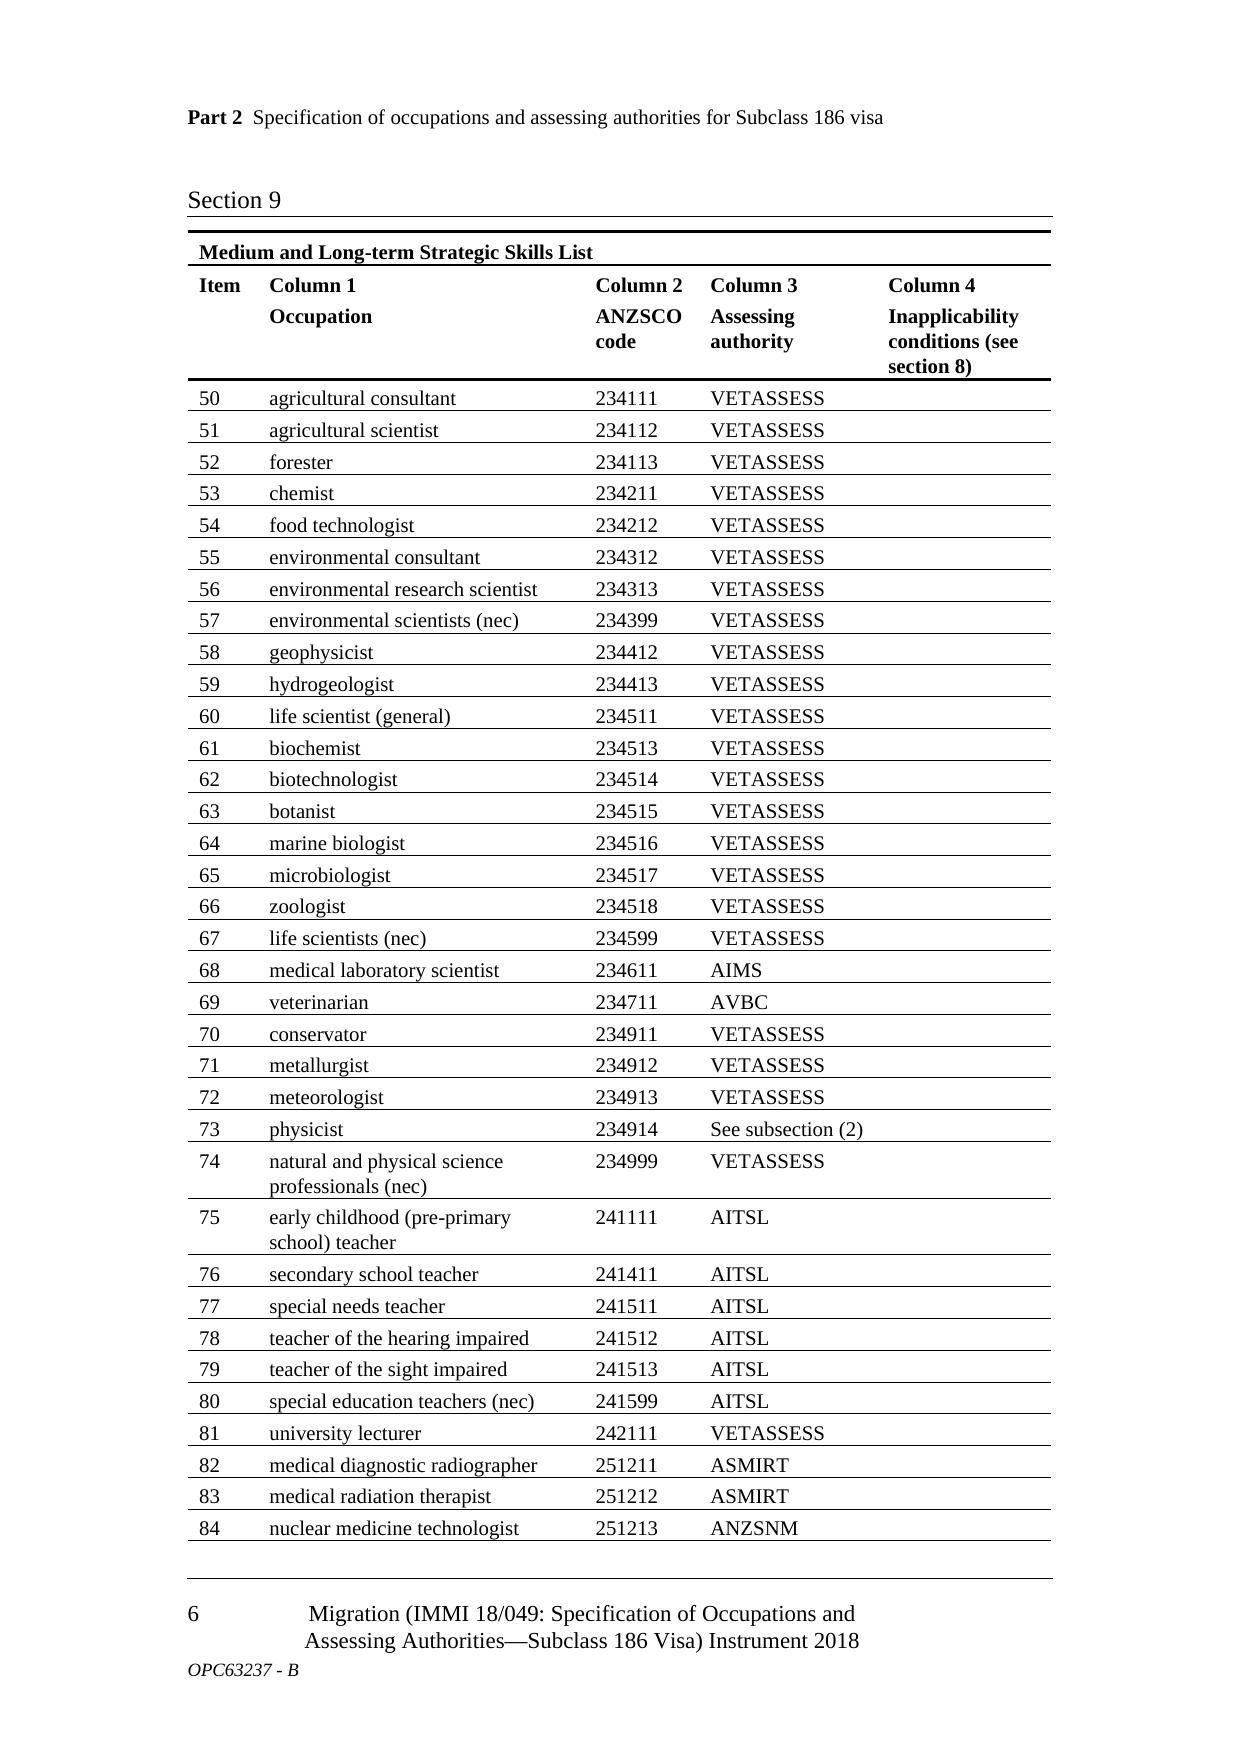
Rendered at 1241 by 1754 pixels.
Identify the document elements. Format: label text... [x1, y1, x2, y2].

table_cell VETASSESS [699, 729, 877, 759]
table_cell 234211 [584, 475, 699, 505]
table_cell VETASSESS [699, 570, 877, 601]
table_cell VETASSESS [699, 381, 877, 410]
table_cell Column 3 Assessing authority [699, 266, 877, 378]
table_cell environmental research scientist [258, 570, 584, 601]
table_cell [877, 920, 1051, 950]
table_cell natural and physical science professionals (nec) [258, 1142, 584, 1198]
table_cell 84 [188, 1510, 258, 1540]
table_cell meteorologist [258, 1078, 584, 1109]
table_cell [877, 824, 1051, 855]
table_cell VETASSESS [699, 1414, 877, 1445]
table_cell [877, 793, 1051, 823]
table_cell botanist [258, 793, 584, 823]
table_cell [877, 1142, 1051, 1198]
table_cell geophysicist [258, 634, 584, 664]
table_cell VETASSESS [699, 411, 877, 442]
table_cell Column 1 Occupation [258, 266, 584, 378]
table_cell 80 [188, 1383, 258, 1413]
table_cell 234312 [584, 538, 699, 569]
table_cell 72 [188, 1078, 258, 1109]
table_cell university lecturer [258, 1414, 584, 1445]
table_cell 234112 [584, 411, 699, 442]
table_cell physicist [258, 1110, 584, 1141]
table_cell 251211 [584, 1446, 699, 1477]
table_cell 71 [188, 1047, 258, 1077]
table_cell VETASSESS [699, 856, 877, 887]
table_cell 56 [188, 570, 258, 601]
table_cell 234113 [584, 443, 699, 474]
table_cell [877, 443, 1051, 474]
table_cell 79 [188, 1351, 258, 1381]
table_cell microbiologist [258, 856, 584, 887]
table_cell VETASSESS [699, 761, 877, 791]
table_cell [877, 602, 1051, 632]
table_cell 234412 [584, 634, 699, 664]
table_cell VETASSESS [699, 634, 877, 664]
table_cell 234999 [584, 1142, 699, 1198]
table_cell Column 4 Inapplicability conditions (see section 8) [877, 266, 1051, 378]
table_cell [877, 1383, 1051, 1413]
table_cell 234111 [584, 381, 699, 410]
table_cell ANZSNM [699, 1510, 877, 1540]
table_cell conservator [258, 1015, 584, 1046]
table_cell 78 [188, 1319, 258, 1350]
table_cell 68 [188, 951, 258, 982]
table_cell 242111 [584, 1414, 699, 1445]
table_cell [877, 697, 1051, 728]
table_cell 234518 [584, 888, 699, 918]
table_cell 67 [188, 920, 258, 950]
table_cell 241411 [584, 1255, 699, 1286]
table_cell VETASSESS [699, 602, 877, 632]
table_cell 241511 [584, 1287, 699, 1318]
table_cell AITSL [699, 1351, 877, 1381]
table_cell special education teachers (nec) [258, 1383, 584, 1413]
table_cell medical diagnostic radiographer [258, 1446, 584, 1477]
table_cell nuclear medicine technologist [258, 1510, 584, 1540]
table_cell 54 [188, 506, 258, 537]
table_cell 63 [188, 793, 258, 823]
table_cell [877, 1446, 1051, 1477]
table_cell [877, 411, 1051, 442]
table_cell 70 [188, 1015, 258, 1046]
table_cell veterinarian [258, 983, 584, 1014]
table_cell 234514 [584, 761, 699, 791]
table_cell 74 [188, 1142, 258, 1198]
table_cell life scientist (general) [258, 697, 584, 728]
table_cell [877, 475, 1051, 505]
table_cell AITSL [699, 1319, 877, 1350]
table_cell [877, 856, 1051, 887]
table_cell [877, 570, 1051, 601]
table_cell [877, 381, 1051, 410]
table_cell medical laboratory scientist [258, 951, 584, 982]
table_cell 77 [188, 1287, 258, 1318]
table_cell 241111 [584, 1199, 699, 1254]
table_cell early childhood (pre-primary school) teacher [258, 1199, 584, 1254]
table_cell 57 [188, 602, 258, 632]
table_cell [877, 1319, 1051, 1350]
table_cell 73 [188, 1110, 258, 1141]
table_cell 52 [188, 443, 258, 474]
table_cell agricultural consultant [258, 381, 584, 410]
table_cell AVBC [699, 983, 877, 1014]
table_cell VETASSESS [699, 1015, 877, 1046]
table_cell 234313 [584, 570, 699, 601]
table_header Medium and Long-term Strategic Skills List [188, 233, 1051, 264]
table_cell 58 [188, 634, 258, 664]
table_cell 61 [188, 729, 258, 759]
table_cell 234611 [584, 951, 699, 982]
table_cell environmental scientists (nec) [258, 602, 584, 632]
table_cell VETASSESS [699, 1142, 877, 1198]
table_cell 60 [188, 697, 258, 728]
table_cell 234515 [584, 793, 699, 823]
table_cell special needs teacher [258, 1287, 584, 1318]
table_cell [877, 665, 1051, 696]
table_cell teacher of the hearing impaired [258, 1319, 584, 1350]
table_cell [877, 983, 1051, 1014]
table_cell 234599 [584, 920, 699, 950]
table_cell VETASSESS [699, 793, 877, 823]
table_cell 241599 [584, 1383, 699, 1413]
table_cell 83 [188, 1478, 258, 1508]
table_cell 234711 [584, 983, 699, 1014]
table_cell VETASSESS [699, 665, 877, 696]
table_cell [877, 1110, 1051, 1141]
table_cell biochemist [258, 729, 584, 759]
table_cell 75 [188, 1199, 258, 1254]
table_cell chemist [258, 475, 584, 505]
table_cell 234413 [584, 665, 699, 696]
table_cell See subsection (2) [699, 1110, 877, 1141]
table_cell VETASSESS [699, 1047, 877, 1077]
table_cell 69 [188, 983, 258, 1014]
table_cell [877, 1414, 1051, 1445]
table_cell hydrogeologist [258, 665, 584, 696]
table_cell 64 [188, 824, 258, 855]
table_cell VETASSESS [699, 888, 877, 918]
table_cell ASMIRT [699, 1478, 877, 1508]
table_cell AITSL [699, 1287, 877, 1318]
table_cell food technologist [258, 506, 584, 537]
table_cell VETASSESS [699, 920, 877, 950]
table_cell [877, 1287, 1051, 1318]
table_cell secondary school teacher [258, 1255, 584, 1286]
table_cell AITSL [699, 1199, 877, 1254]
table_cell VETASSESS [699, 824, 877, 855]
table_cell 59 [188, 665, 258, 696]
table_cell 234399 [584, 602, 699, 632]
table_cell medical radiation therapist [258, 1478, 584, 1508]
table_cell [877, 1351, 1051, 1381]
table_cell agricultural scientist [258, 411, 584, 442]
table_cell 55 [188, 538, 258, 569]
table_cell [877, 1510, 1051, 1540]
table_cell [877, 761, 1051, 791]
table_cell 51 [188, 411, 258, 442]
table_cell ASMIRT [699, 1446, 877, 1477]
table_cell [877, 634, 1051, 664]
table_cell AIMS [699, 951, 877, 982]
table_cell 234516 [584, 824, 699, 855]
table_cell teacher of the sight impaired [258, 1351, 584, 1381]
table_cell AITSL [699, 1255, 877, 1286]
table_cell 251212 [584, 1478, 699, 1508]
table_cell 81 [188, 1414, 258, 1445]
table_cell 82 [188, 1446, 258, 1477]
table_cell VETASSESS [699, 475, 877, 505]
table_cell 66 [188, 888, 258, 918]
table_cell 65 [188, 856, 258, 887]
table_cell biotechnologist [258, 761, 584, 791]
table_cell [877, 1199, 1051, 1254]
table_cell 53 [188, 475, 258, 505]
table_cell [877, 1255, 1051, 1286]
table_cell VETASSESS [699, 538, 877, 569]
table_cell VETASSESS [699, 1078, 877, 1109]
table_cell zoologist [258, 888, 584, 918]
table_cell [877, 506, 1051, 537]
table_cell environmental consultant [258, 538, 584, 569]
table_cell 50 [188, 381, 258, 410]
table_cell 234513 [584, 729, 699, 759]
table_cell life scientists (nec) [258, 920, 584, 950]
table_cell [877, 951, 1051, 982]
table_cell forester [258, 443, 584, 474]
table_cell VETASSESS [699, 506, 877, 537]
table_cell Item [188, 266, 258, 378]
table_cell [877, 729, 1051, 759]
table_cell [877, 1478, 1051, 1508]
table_cell [877, 538, 1051, 569]
table_cell VETASSESS [699, 443, 877, 474]
table_cell [877, 1047, 1051, 1077]
table_cell 234212 [584, 506, 699, 537]
table_cell metallurgist [258, 1047, 584, 1077]
table_cell 234913 [584, 1078, 699, 1109]
table_cell [877, 1078, 1051, 1109]
table_cell AITSL [699, 1383, 877, 1413]
table_cell Column 2 ANZSCO code [584, 266, 699, 378]
table_cell 234517 [584, 856, 699, 887]
table_cell marine biologist [258, 824, 584, 855]
table_cell 234511 [584, 697, 699, 728]
table_cell VETASSESS [699, 697, 877, 728]
table_cell 76 [188, 1255, 258, 1286]
table_cell 234911 [584, 1015, 699, 1046]
table_cell 241512 [584, 1319, 699, 1350]
table_cell [877, 888, 1051, 918]
table_cell [877, 1015, 1051, 1046]
table_cell 234912 [584, 1047, 699, 1077]
table_cell 241513 [584, 1351, 699, 1381]
table_cell 62 [188, 761, 258, 791]
table_cell 251213 [584, 1510, 699, 1540]
table_cell 234914 [584, 1110, 699, 1141]
